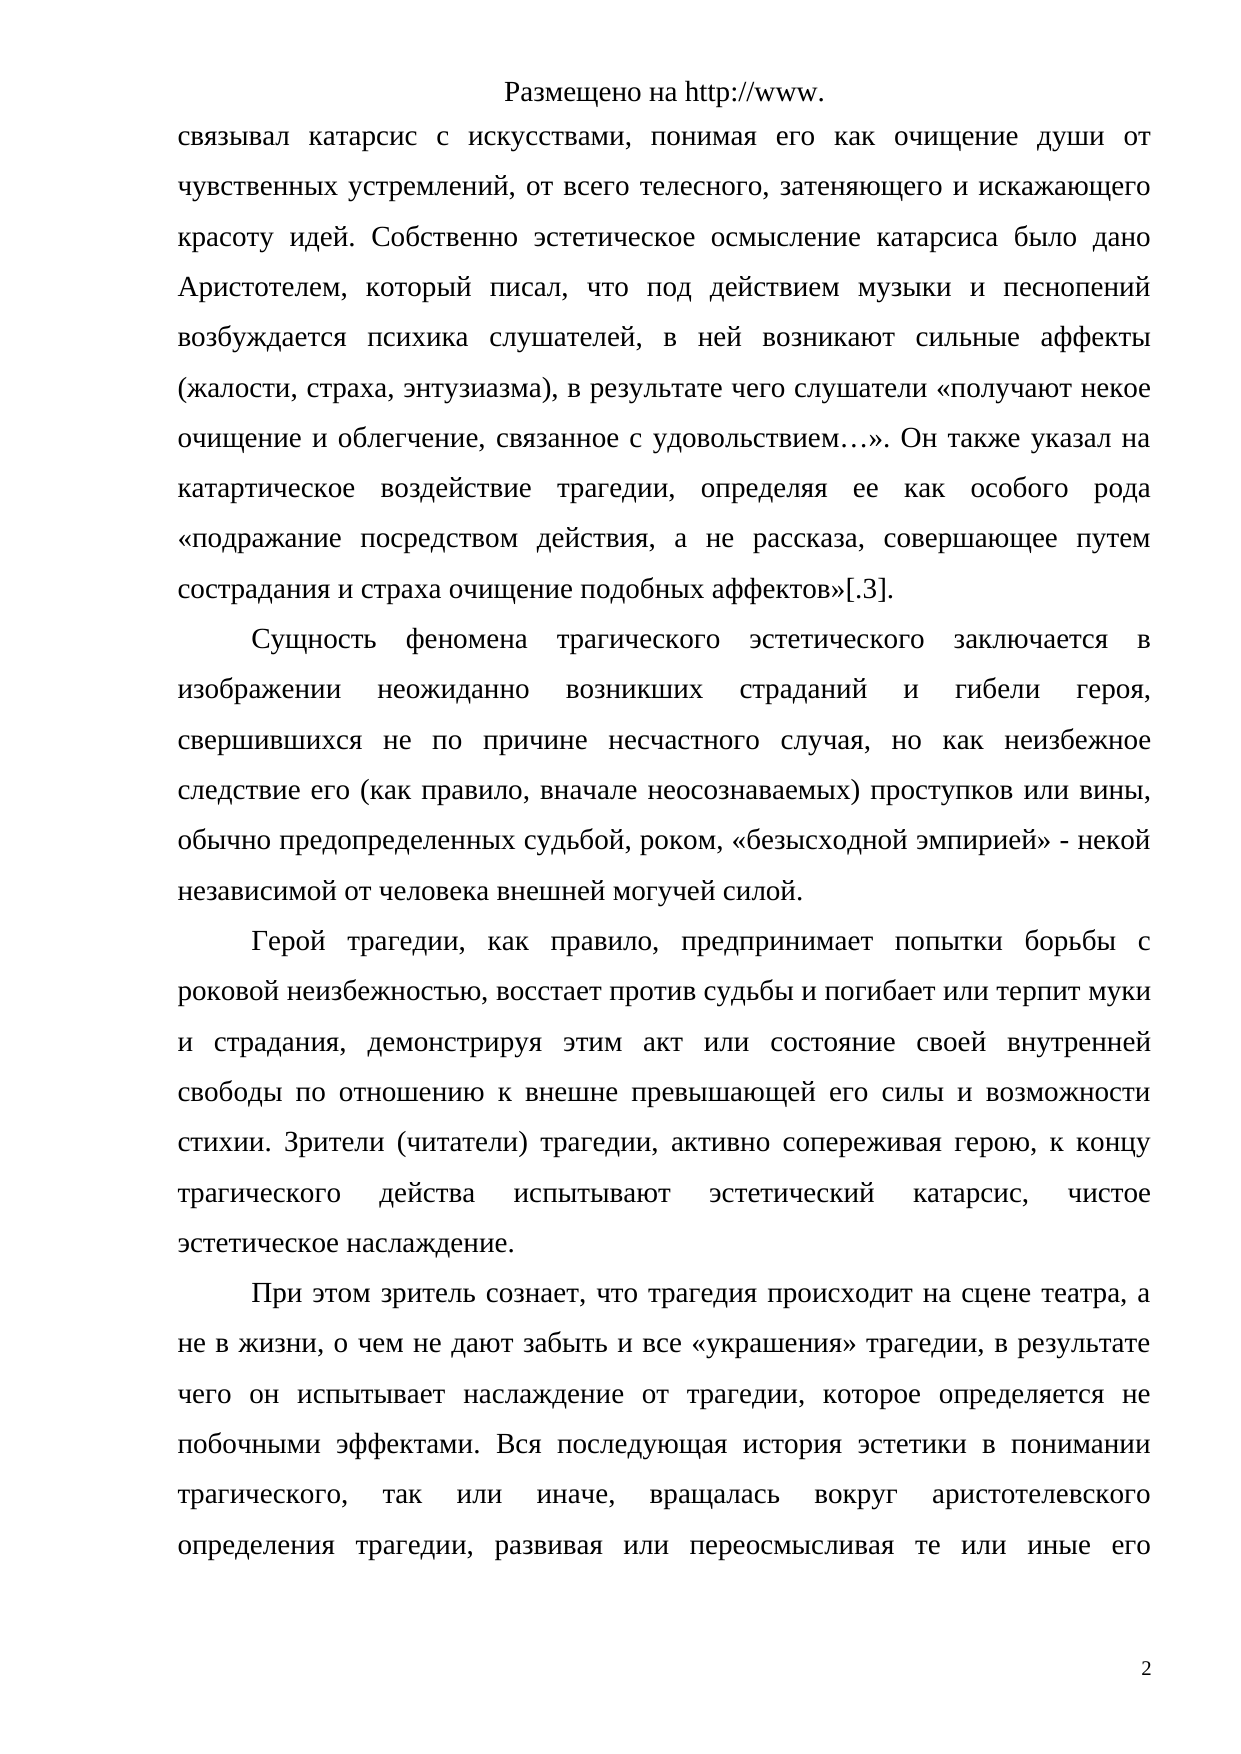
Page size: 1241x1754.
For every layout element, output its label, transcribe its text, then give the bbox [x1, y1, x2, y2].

text Сущность феномена трагического эстетического заключается в изображении неожиданно возникших страданий и гибели героя, свершившихся не по причине несчастного случая, но как неизбежное следствие его (как правило, вначале неосознаваемых) проступков или вины, обычно предопределенных судьбой, роком, «безысходной эмпирией» - некой независимой от человека внешней могучей силой. [177, 621, 1152, 906]
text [177, 1275, 1152, 1560]
text Герой трагедии, как правило, предпринимает попытки борьбы с роковой неизбежностью, восстает против судьбы и погибает или терпит муки и страдания, демонстрируя этим акт или состояние своей внутренней свободы по отношению к внешне превышающей его силы и возможности стихии. Зрители (читатели) трагедии, активно сопереживая герою, к концу трагического действа испытывают эстетический катарсис, чистое эстетическое наслаждение. [177, 923, 1152, 1258]
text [177, 118, 1152, 604]
